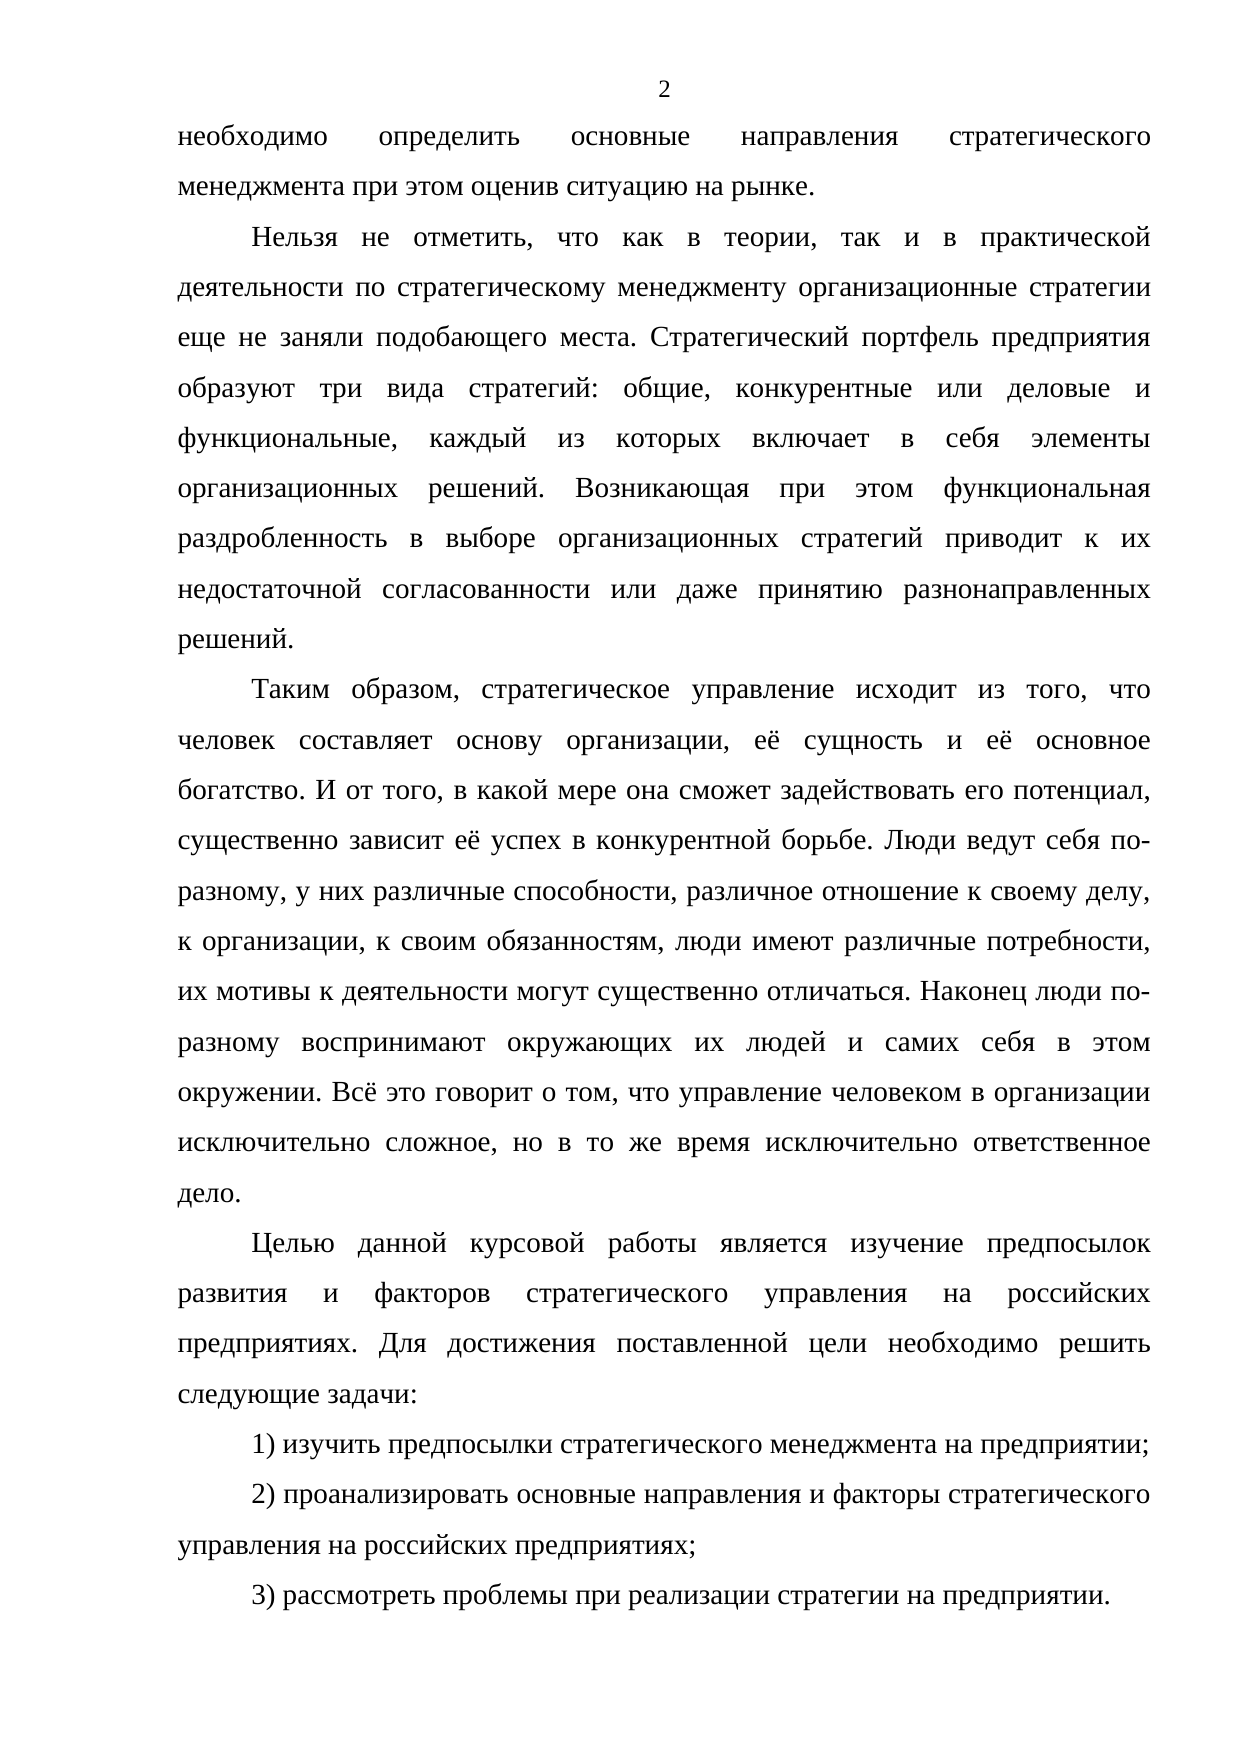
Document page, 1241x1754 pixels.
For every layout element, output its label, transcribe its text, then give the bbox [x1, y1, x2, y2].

text 2) проанализировать основные направления и факторы стратегического управления на российских предприятиях; [177, 1477, 1152, 1560]
text Таким образом, стратегическое управление исходит из того, что человек составляет основу организации, её сущность и её основное богатство. И от того, в какой мере она сможет задействовать его потенциал, существенно зависит её успех в конкурентной борьбе. Люди ведут себя по-разному, у них различные способности, различное отношение к своему делу, к организации, к своим обязанностям, люди имеют различные потребности, их мотивы к деятельности могут существенно отличаться. Наконец люди по-разному воспринимают окружающих их людей и самих себя в этом окружении. Всё это говорит о том, что управление человеком в организации исключительно сложное, но в то же время исключительно ответственное дело. [177, 672, 1152, 1208]
text 3) рассмотреть проблемы при реализации стратегии на предприятии. [177, 1577, 1152, 1611]
text Нельзя не отметить, что как в теории, так и в практической деятельности по стратегическому менеджменту организационные стратегии еще не заняли подобающего места. Стратегический портфель предприятия образуют три вида стратегий: общие, конкурентные или деловые и функциональные, каждый из которых включает в себя элементы организационных решений. Возникающая при этом функциональная раздробленность в выборе организационных стратегий приводит к их недостаточной согласованности или даже принятию разнонаправленных решений. [177, 219, 1152, 655]
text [177, 118, 1152, 202]
text 1) изучить предпосылки стратегического менеджмента на предприятии; [177, 1426, 1152, 1460]
text Целью данной курсовой работы является изучение предпосылок развития и факторов стратегического управления на российских предприятиях. Для достижения поставленной цели необходимо решить следующие задачи: [177, 1225, 1152, 1409]
